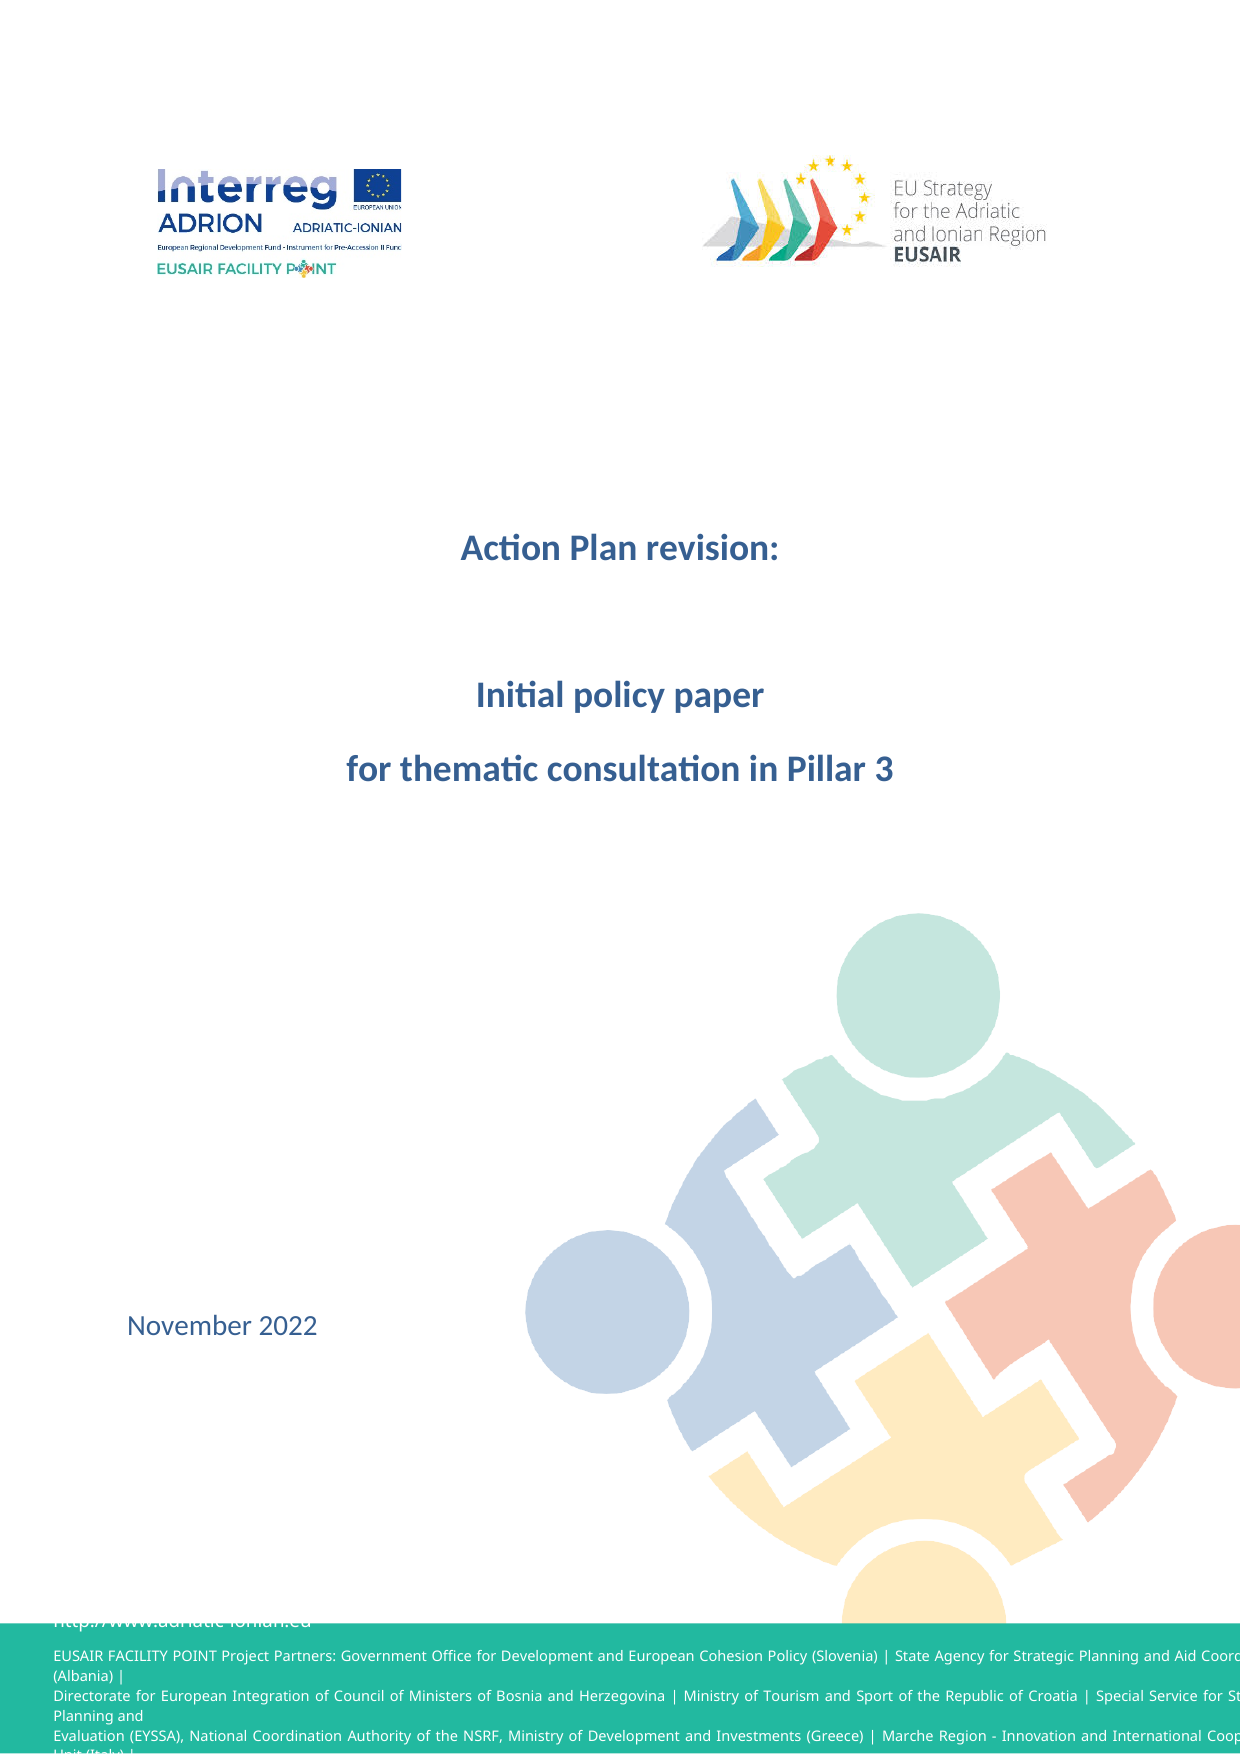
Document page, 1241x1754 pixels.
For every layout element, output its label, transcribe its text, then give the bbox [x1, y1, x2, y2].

picture [157, 169, 402, 278]
text Action Plan revision: [148, 524, 1093, 570]
text for thematic consultation in Pillar 3 [148, 745, 1093, 791]
picture [678, 147, 1083, 278]
picture [517, 905, 1240, 1623]
text Initial policy paper [148, 671, 1093, 717]
